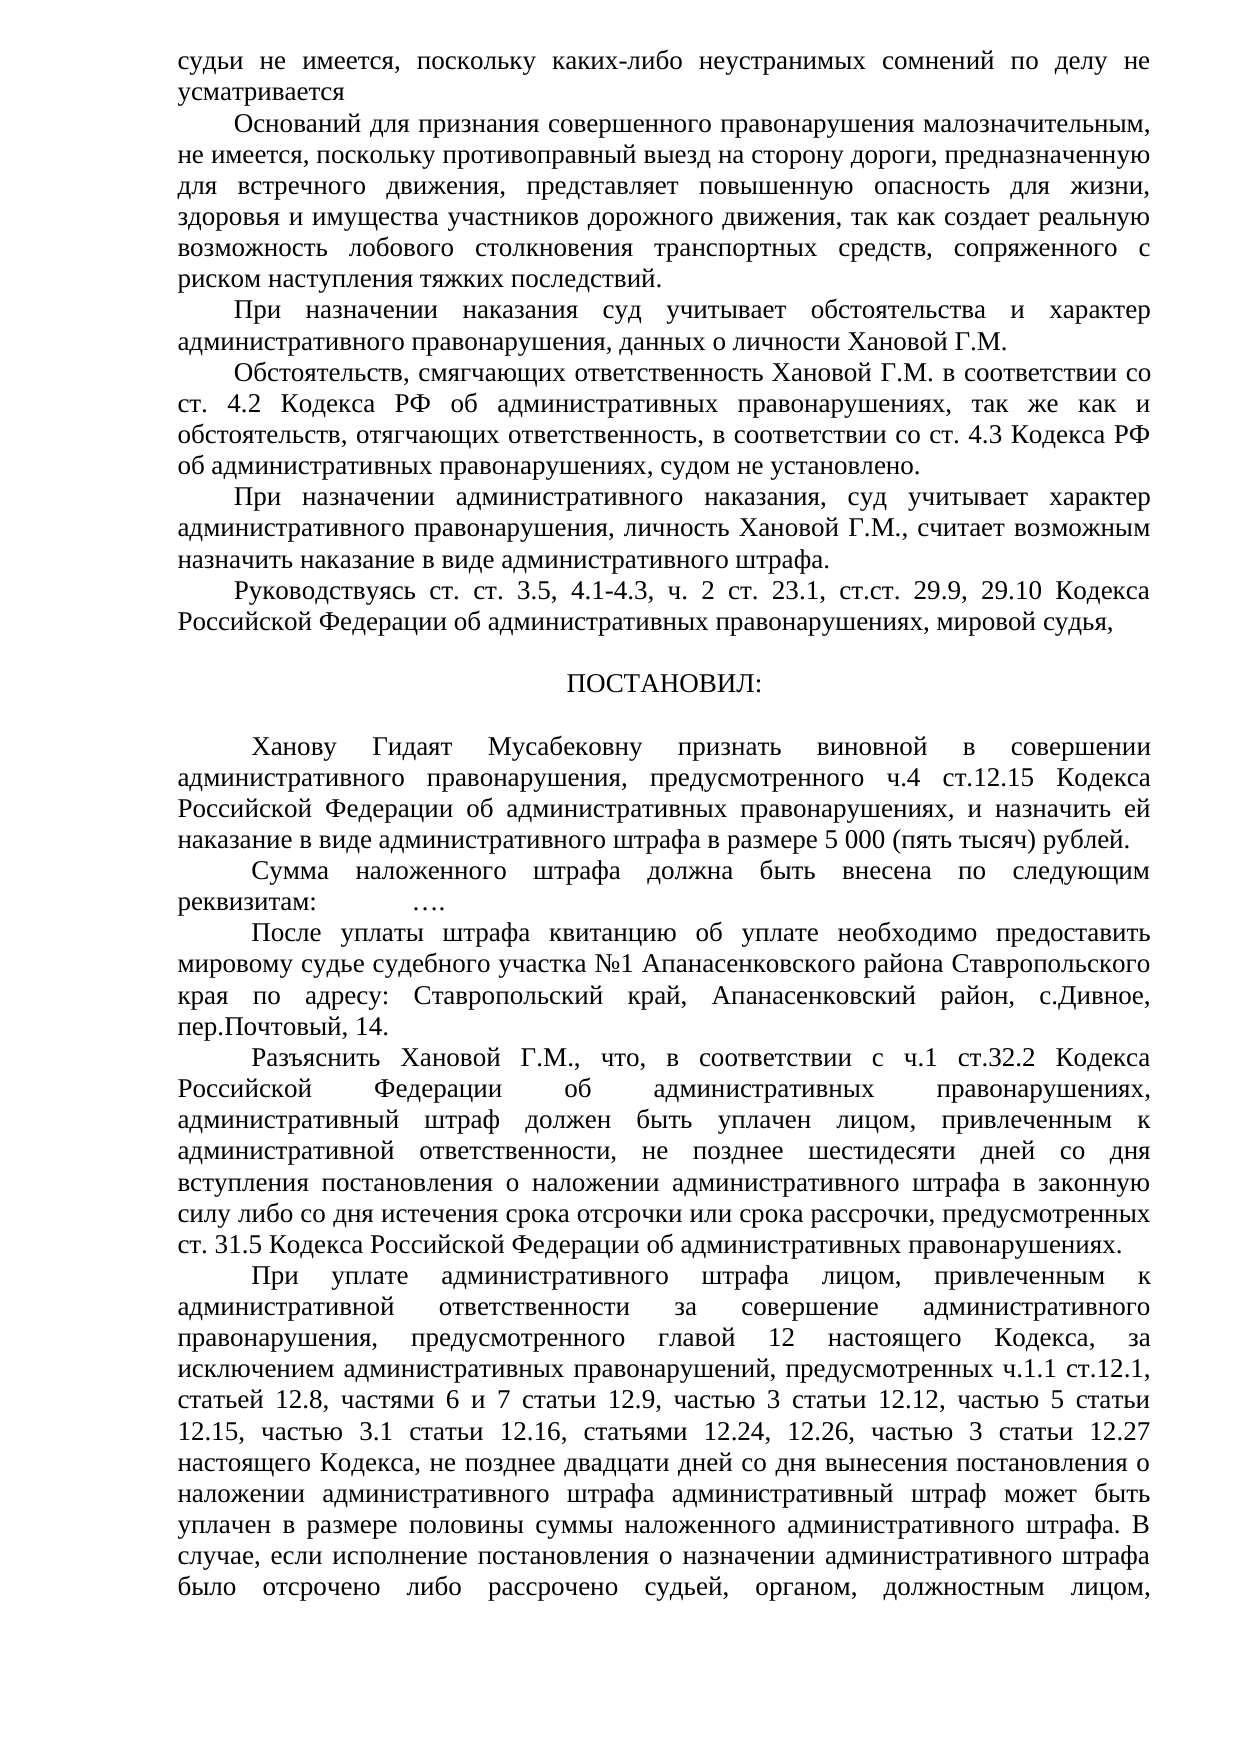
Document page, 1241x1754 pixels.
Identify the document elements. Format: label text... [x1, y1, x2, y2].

text Обстоятельств, смягчающих ответственность Хановой Г.М. в соответствии со ст. 4.2 Кодекса РФ об административных правонарушениях, так же как и обстоятельств, отягчающих ответственность, в соответствии со ст. 4.3 Кодекса РФ об административных правонарушениях, судом не установлено. [177, 356, 1152, 480]
text ПОСТАНОВИЛ: [177, 667, 1152, 698]
text Сумма наложенного штрафа должна быть внесена по следующим реквизитам: …. [177, 854, 1152, 916]
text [177, 1259, 1152, 1602]
text После уплаты штрафа квитанцию об уплате необходимо предоставить мировому судье судебного участка №1 Апанасенковского района Ставропольского края по адресу: Ставропольский край, Апанасенковский район, с.Дивное, пер.Почтовый, 14. [177, 916, 1152, 1041]
text Ханову Гидаят Мусабековну признать виновной в совершении административного правонарушения, предусмотренного ч.4 ст.12.15 Кодекса Российской Федерации об административных правонарушениях, и назначить ей наказание в виде административного штрафа в размере 5 000 (пять тысяч) рублей. [177, 729, 1152, 854]
text При назначении наказания суд учитывает обстоятельства и характер административного правонарушения, данных о личности Хановой Г.М. [177, 293, 1152, 356]
text При назначении административного наказания, суд учитывает характер административного правонарушения, личность Хановой Г.М., считает возможным назначить наказание в виде административного штрафа. [177, 480, 1152, 574]
text Руководствуясь ст. ст. 3.5, 4.1-4.3, ч. 2 ст. 23.1, ст.ст. 29.9, 29.10 Кодекса Российской Федерации об административных правонарушениях, мировой судья, [177, 574, 1152, 636]
text Разъяснить Хановой Г.М., что, в соответствии с ч.1 ст.32.2 Кодекса Российской Федерации об административных правонарушениях, административный штраф должен быть уплачен лицом, привлеченным к административной ответственности, не позднее шестидесяти дней со дня вступления постановления о наложении административного штрафа в законную силу либо со дня истечения срока отсрочки или срока рассрочки, предусмотренных ст. 31.5 Кодекса Российской Федерации об административных правонарушениях. [177, 1041, 1152, 1259]
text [177, 44, 1152, 107]
text Оснований для признания совершенного правонарушения малозначительным, не имеется, поскольку противоправный выезд на сторону дороги, предназначенную для встречного движения, представляет повышенную опасность для жизни, здоровья и имущества участников дорожного движения, так как создает реальную возможность лобового столкновения транспортных средств, сопряженного с риском наступления тяжких последствий. [177, 107, 1152, 293]
